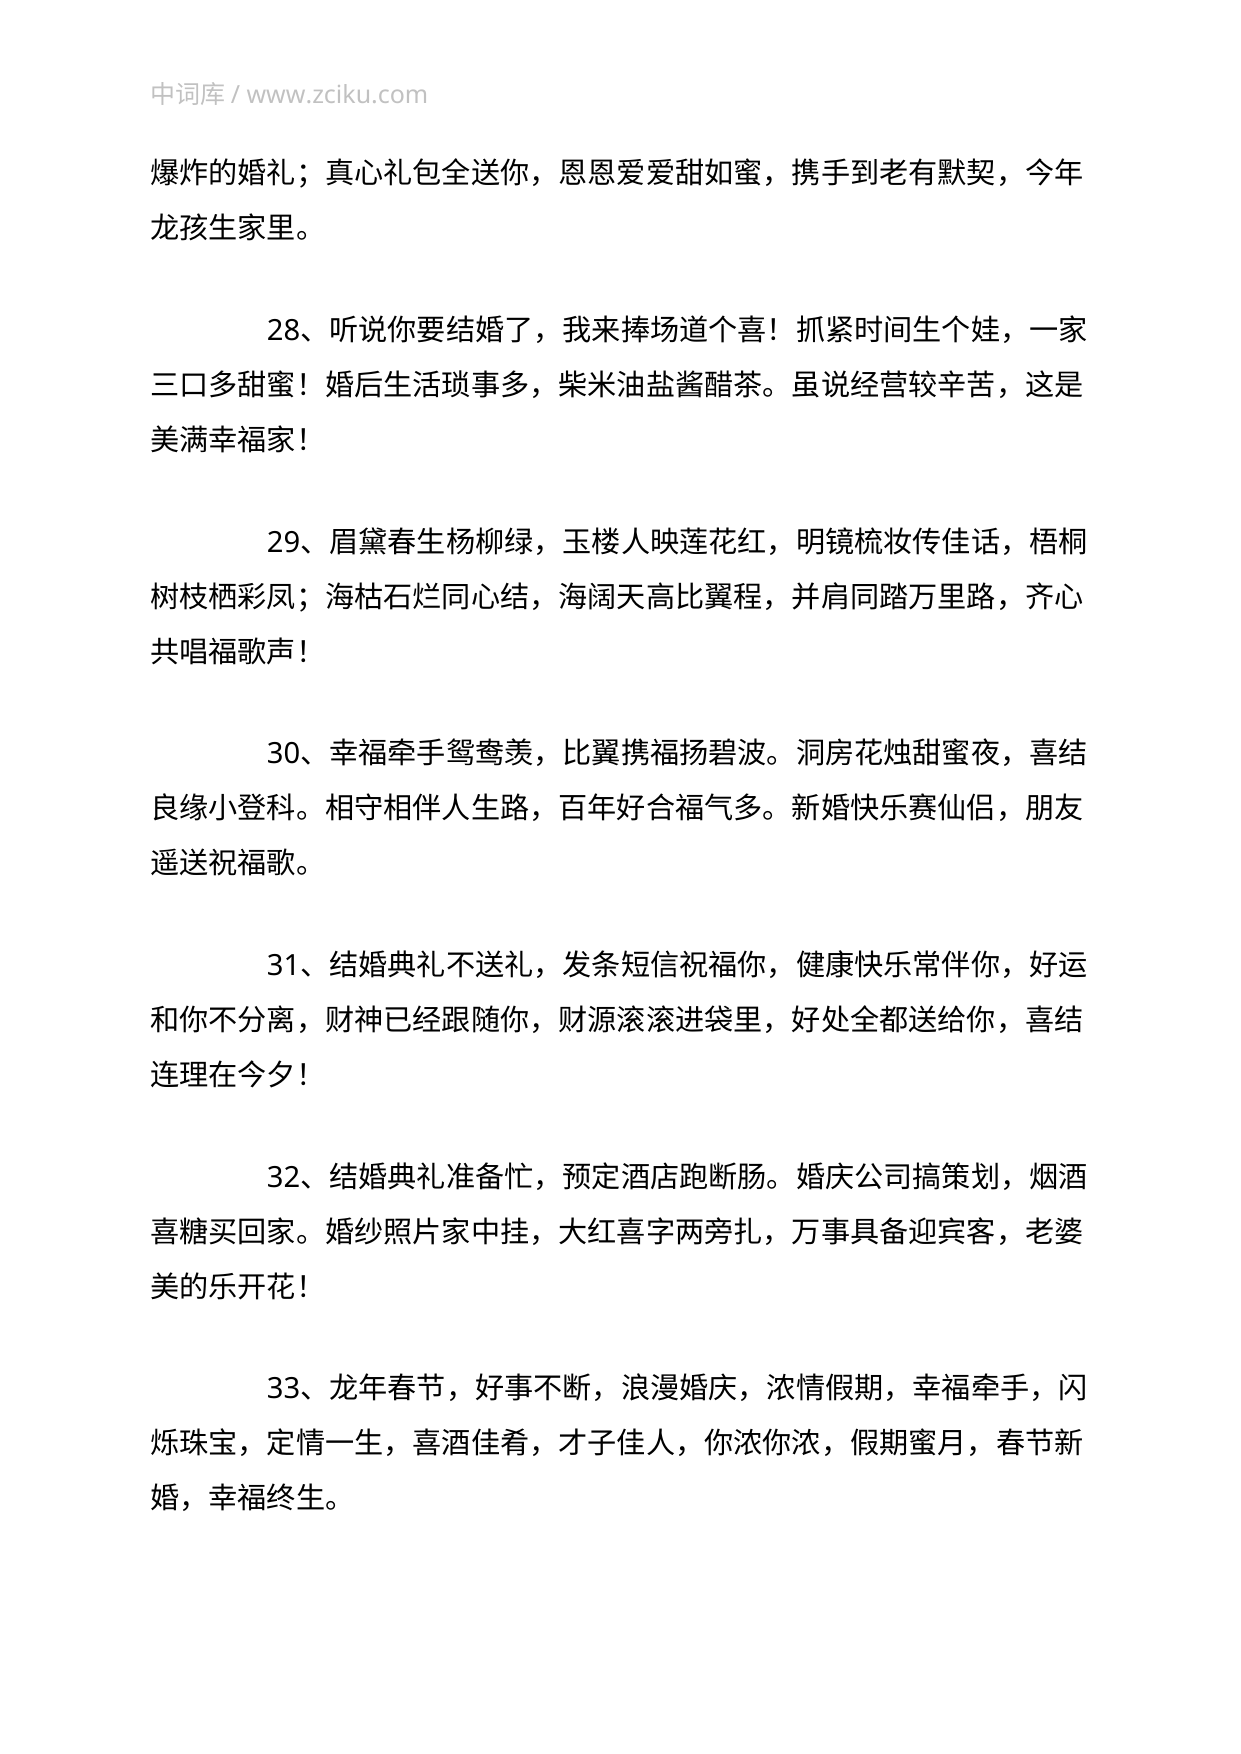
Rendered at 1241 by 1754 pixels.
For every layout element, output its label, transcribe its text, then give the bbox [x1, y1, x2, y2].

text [150, 150, 1090, 247]
text 33、龙年春节，好事不断，浪漫婚庆，浓情假期，幸福牵手，闪烁珠宝，定情一生，喜酒佳肴，才子佳人，你浓你浓，假期蜜月，春节新婚，幸福终生。 [150, 1365, 1090, 1517]
text 29、眉黛春生杨柳绿，玉楼人映莲花红，明镜梳妆传佳话，梧桐树枝栖彩凤；海枯石烂同心结，海阔天高比翼程，并肩同踏万里路，齐心共唱福歌声！ [150, 518, 1090, 671]
text 28、听说你要结婚了，我来捧场道个喜！抓紧时间生个娃，一家三口多甜蜜！婚后生活琐事多，柴米油盐酱醋茶。虽说经营较辛苦，这是美满幸福家！ [150, 307, 1090, 459]
text 31、结婚典礼不送礼，发条短信祝福你，健康快乐常伴你，好运和你不分离，财神已经跟随你，财源滚滚进袋里，好处全都送给你，喜结连理在今夕！ [150, 942, 1090, 1094]
text 32、结婚典礼准备忙，预定酒店跑断肠。婚庆公司搞策划，烟酒喜糖买回家。婚纱照片家中挂，大红喜字两旁扎，万事具备迎宾客，老婆美的乐开花！ [150, 1153, 1090, 1306]
text 30、幸福牵手鸳鸯羡，比翼携福扬碧波。洞房花烛甜蜜夜，喜结良缘小登科。相守相伴人生路，百年好合福气多。新婚快乐赛仙侣，朋友遥送祝福歌。 [150, 730, 1090, 882]
